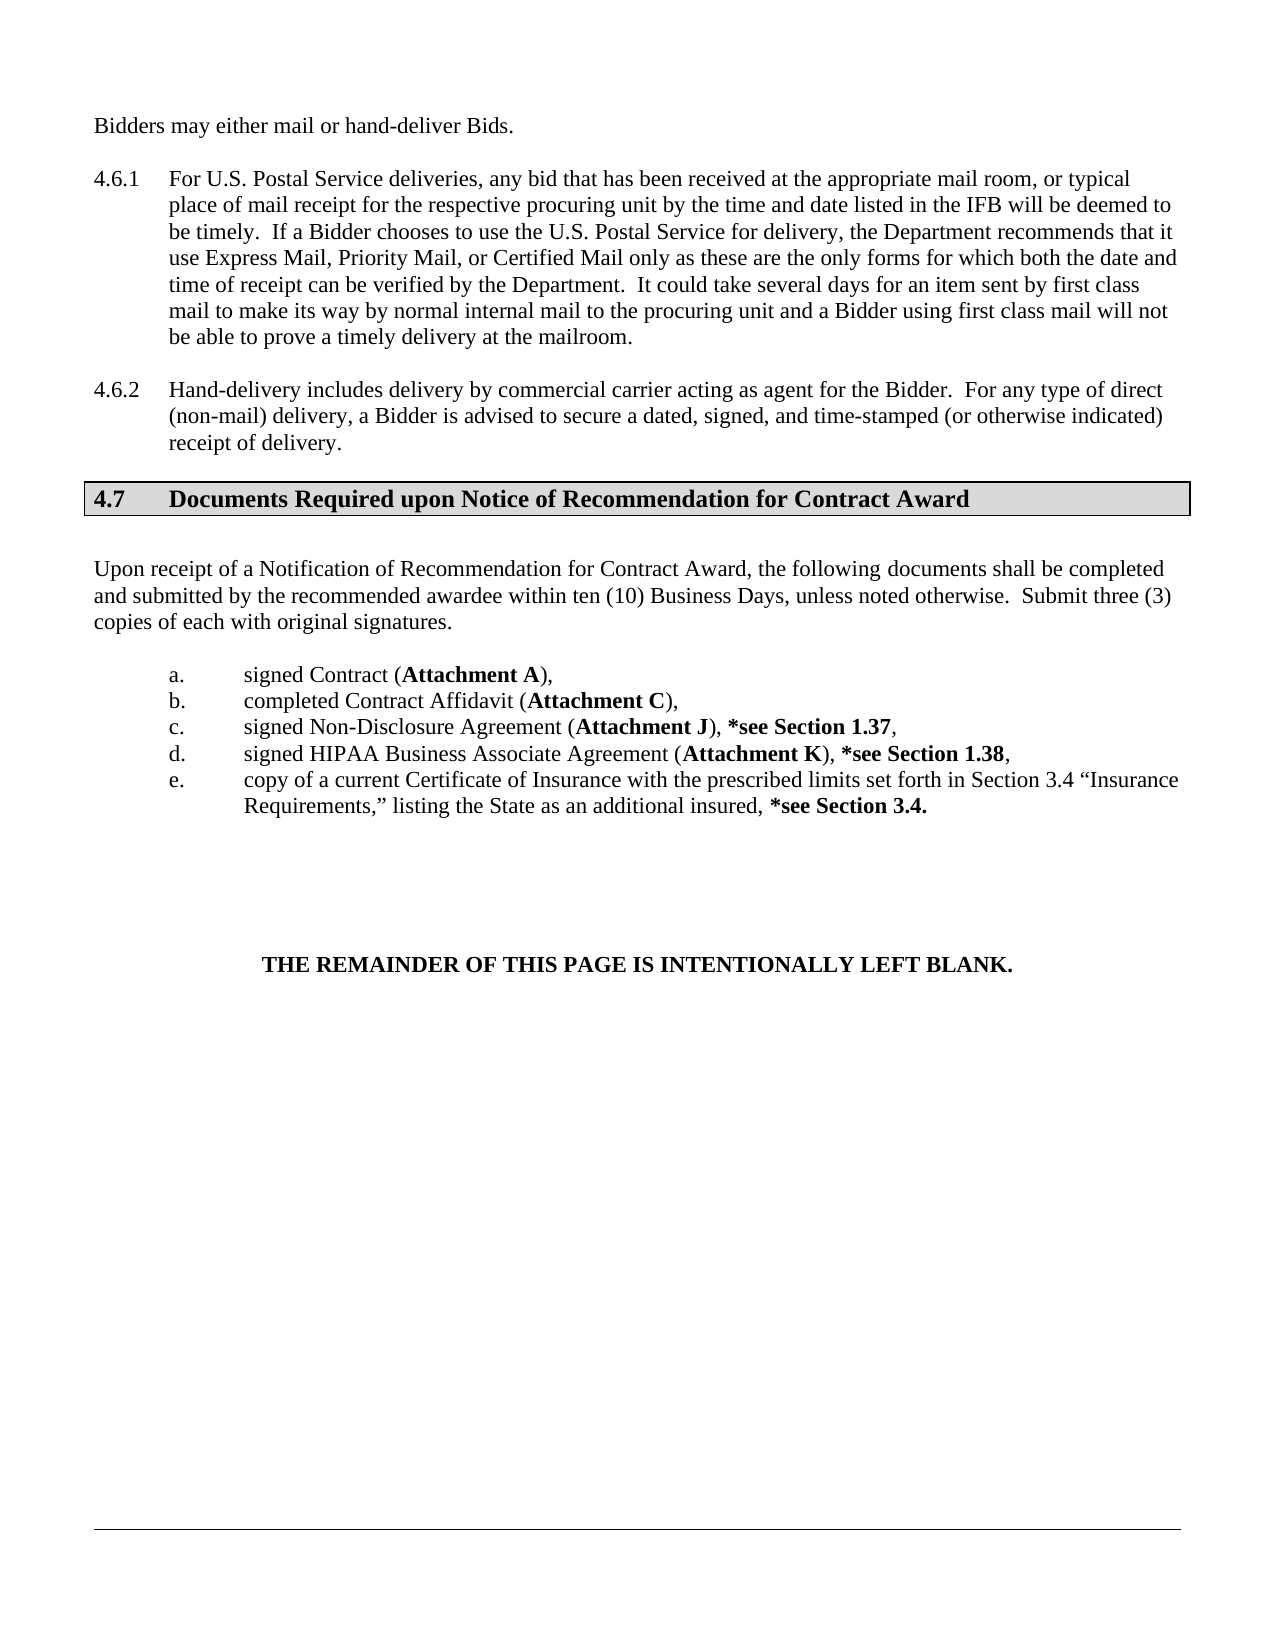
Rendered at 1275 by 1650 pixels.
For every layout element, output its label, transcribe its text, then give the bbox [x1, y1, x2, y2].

text THE REMAINDER OF THIS PAGE IS INTENTIONALLY LEFT BLANK. [94, 951, 1181, 977]
text e. copy of a current Certificate of Insurance with the prescribed limits set forth in Section 3.4 “Insurance Requirements,” listing the State as an additional insured, *see Section 3.4. [169, 766, 1181, 819]
text d. signed HIPAA Business Associate Agreement (Attachment K), *see Section 1.38, [169, 740, 1181, 766]
text Upon receipt of a Notification of Recommendation for Contract Award, the following documents shall be completed and submitted by the recommended awardee within ten (10) Business Days, unless noted otherwise. Submit three (3) copies of each with original signatures. [94, 555, 1181, 634]
list Hand-delivery includes delivery by commercial carrier acting as agent for the Bidder. For any type of direct (non-mail) delivery, a Bidder is advised to secure a dated, signed, and time-stamped (or otherwise indicated) receipt of delivery. [94, 376, 1181, 455]
text a. signed Contract (Attachment A), [169, 661, 1181, 687]
text b. completed Contract Affidavit (Attachment C), [169, 687, 1181, 713]
text c. signed Non-Disclosure Agreement (Attachment J), *see Section 1.37, [169, 713, 1181, 740]
list For U.S. Postal Service deliveries, any bid that has been received at the appropriate mail room, or typical place of mail receipt for the respective procuring unit by the time and date listed in the IFB will be deemed to be timely. If a Bidder chooses to use the U.S. Postal Service for delivery, the Department recommends that it use Express Mail, Priority Mail, or Certified Mail only as these are the only forms for which both the date and time of receipt can be verified by the Department. It could take several days for an item sent by first class mail to make its way by normal internal mail to the procuring unit and a Bidder using first class mail will not be able to prove a timely delivery at the mailroom. [94, 165, 1181, 350]
text Bidders may either mail or hand-deliver Bids. [94, 112, 1181, 139]
subtitle 4.7 Documents Required upon Notice of Recommendation for Contract Award [85, 483, 1189, 515]
